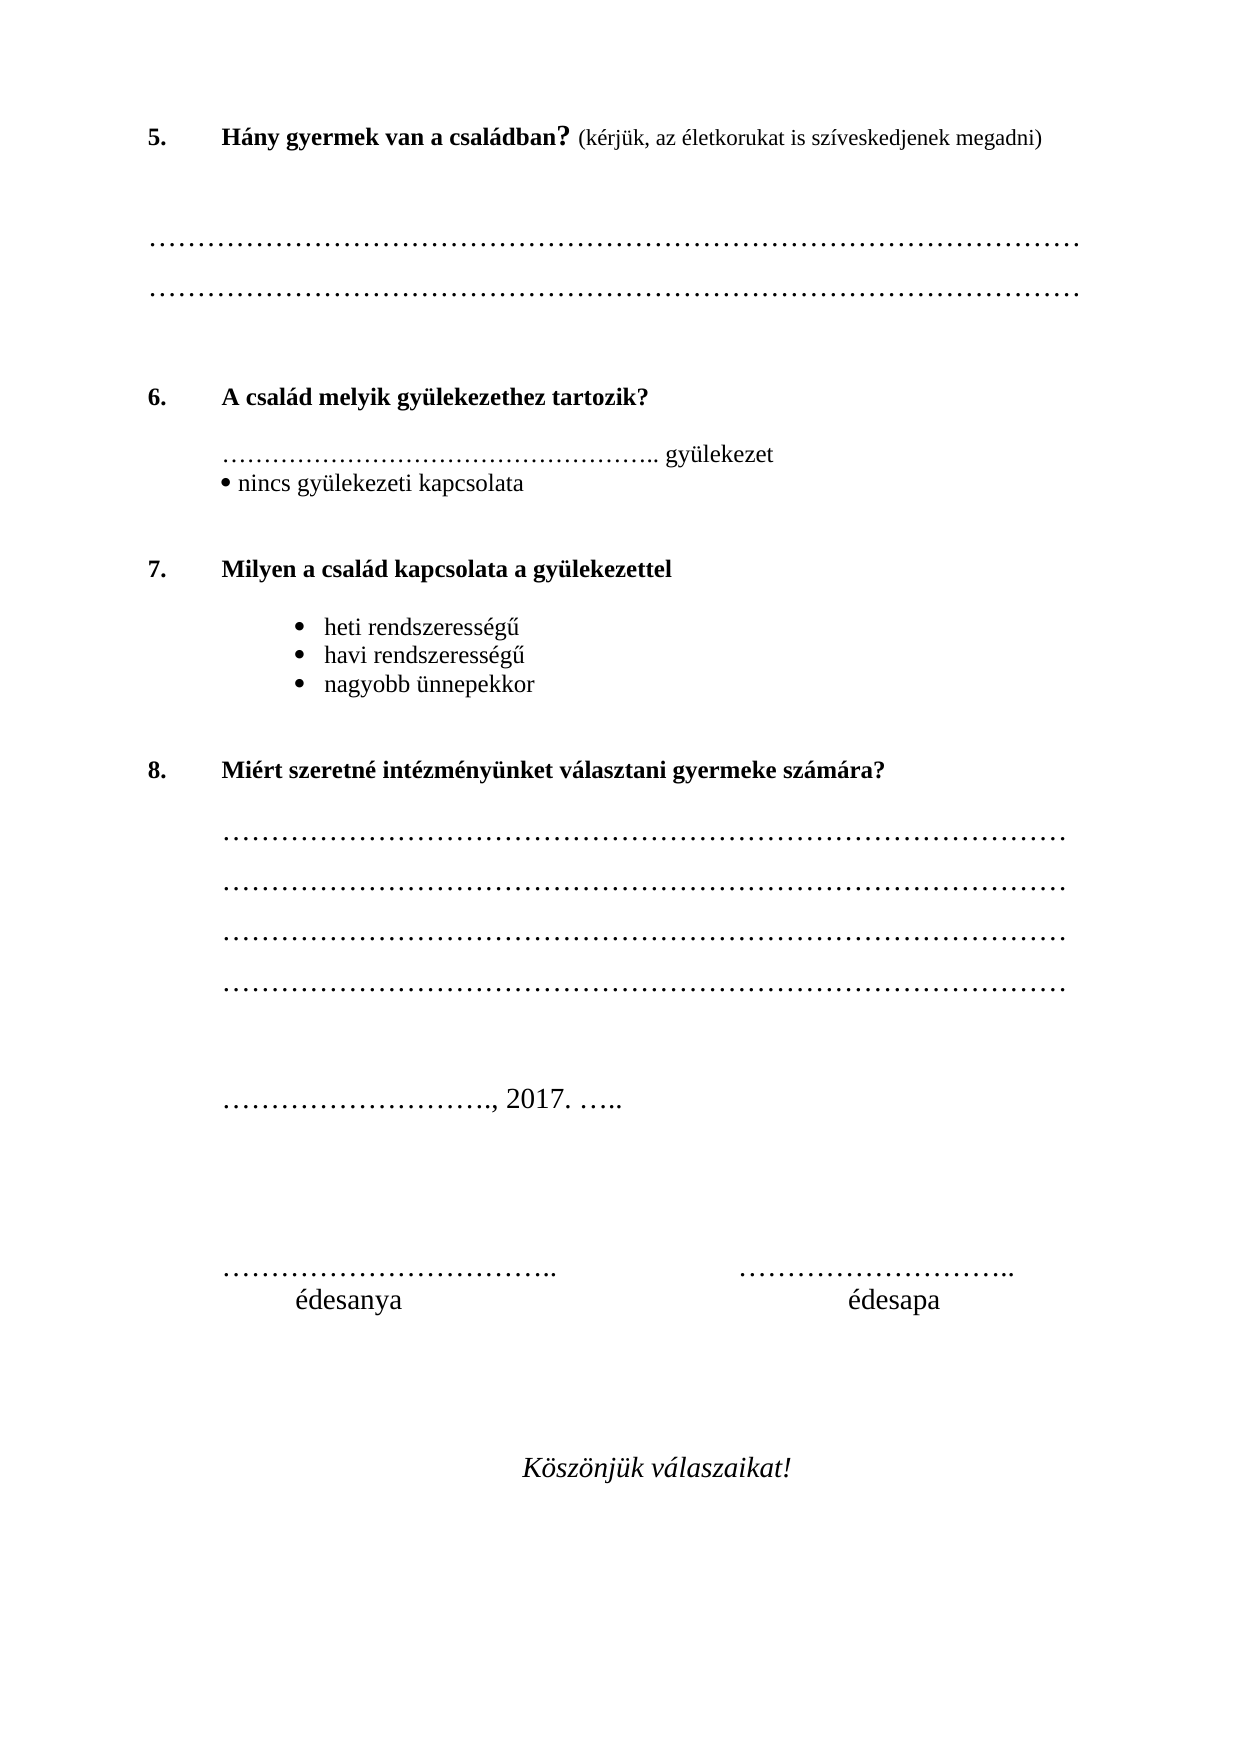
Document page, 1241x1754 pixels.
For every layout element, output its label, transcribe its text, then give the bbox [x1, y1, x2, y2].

text Köszönjük válaszaikat! [221, 1450, 1093, 1484]
text …………………………………………………………………………………………………………………………………………………………………………………………………………………………………………………………………………………………………………………… [221, 813, 1093, 997]
text …………………………………………….. gyülekezet [148, 439, 1093, 468]
text ………………………………………………………………………………………………………………………………………………………………………… [148, 219, 1093, 303]
text 5. Hány gyermek van a családban? (kérjük, az életkorukat is szíveskedjenek megadni) [148, 118, 1093, 152]
text …………………………….. ……………………….. [221, 1249, 1093, 1282]
text 6. A család melyik gyülekezethez tartozik? [148, 382, 1093, 410]
text havi rendszerességű [221, 640, 1093, 669]
text heti rendszerességű [148, 612, 1093, 640]
text édesanya édesapa [221, 1282, 1093, 1316]
text 7. Milyen a család kapcsolata a gyülekezettel [148, 554, 1093, 583]
text ………………………, 2017. … [221, 1081, 1093, 1115]
text nincs gyülekezeti kapcsolata [148, 468, 1093, 497]
text nagyobb ünnepekkor [221, 669, 1093, 698]
text 8. Miért szeretné intézményünket választani gyermeke számára? [148, 755, 1093, 784]
